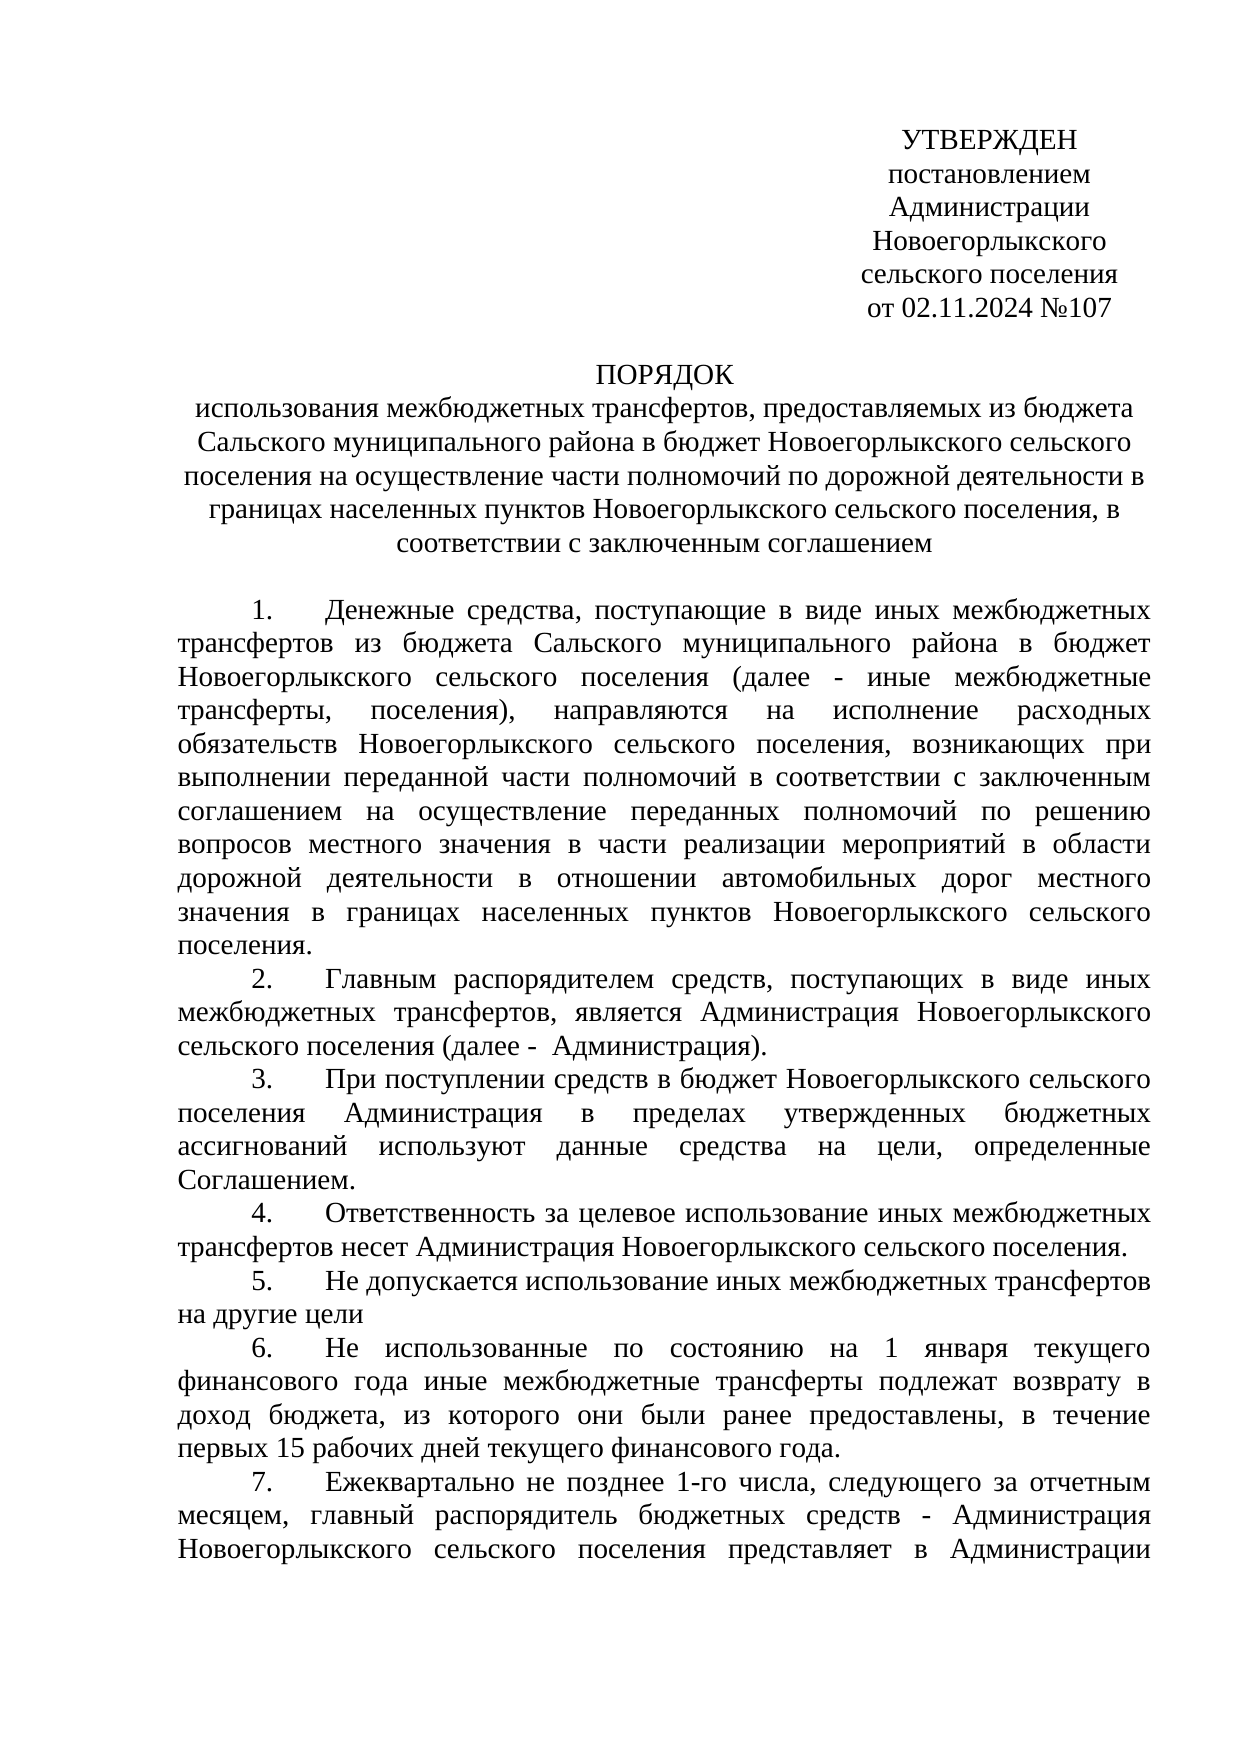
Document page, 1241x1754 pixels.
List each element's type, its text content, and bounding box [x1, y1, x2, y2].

text Новоегорлыкского сельского поселения [827, 223, 1152, 290]
text ПОРЯДОК [177, 357, 1152, 391]
list Не допускается использование иных межбюджетных трансфертов на другие цели [177, 1263, 1152, 1330]
list Главным распорядителем средств, поступающих в виде иных межбюджетных трансфертов, является Администрация Новоегорлыкского сельского поселения (далее - Администрация). [177, 961, 1152, 1061]
list При поступлении средств в бюджет Новоегорлыкского сельского поселения Администрация в пределах утвержденных бюджетных ассигнований используют данные средства на цели, определенные Соглашением. [177, 1061, 1152, 1196]
text использования межбюджетных трансфертов, предоставляемых из бюджета Сальского муниципального района в бюджет Новоегорлыкского сельского поселения на осуществление части полномочий по дорожной деятельности в границах населенных пунктов Новоегорлыкского сельского поселения, в соответствии с заключенным соглашением [177, 391, 1152, 558]
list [177, 1464, 1152, 1564]
list Не использованные по состоянию на 1 января текущего финансового года иные межбюджетные трансферты подлежат возврату в доход бюджета, из которого они были ранее предоставлены, в течение первых 15 рабочих дней текущего финансового года. [177, 1330, 1152, 1464]
text Администрации [827, 189, 1152, 223]
text постановлением [827, 156, 1152, 189]
text УТВЕРЖДЕН [827, 122, 1152, 156]
list Ответственность за целевое использование иных межбюджетных трансфертов несет Администрация Новоегорлыкского сельского поселения. [177, 1196, 1152, 1263]
text от 02.11.2024 №107 [827, 290, 1152, 323]
list Денежные средства, поступающие в виде иных межбюджетных трансфертов из бюджета Сальского муниципального района в бюджет Новоегорлыкского сельского поселения (далее - иные межбюджетные трансферты, поселения), направляются на исполнение расходных обязательств Новоегорлыкского сельского поселения, возникающих при выполнении переданной части полномочий в соответствии с заключенным соглашением на осуществление переданных полномочий по решению вопросов местного значения в части реализации мероприятий в области дорожной деятельности в отношении автомобильных дорог местного значения в границах населенных пунктов Новоегорлыкского сельского поселения. [177, 592, 1152, 961]
